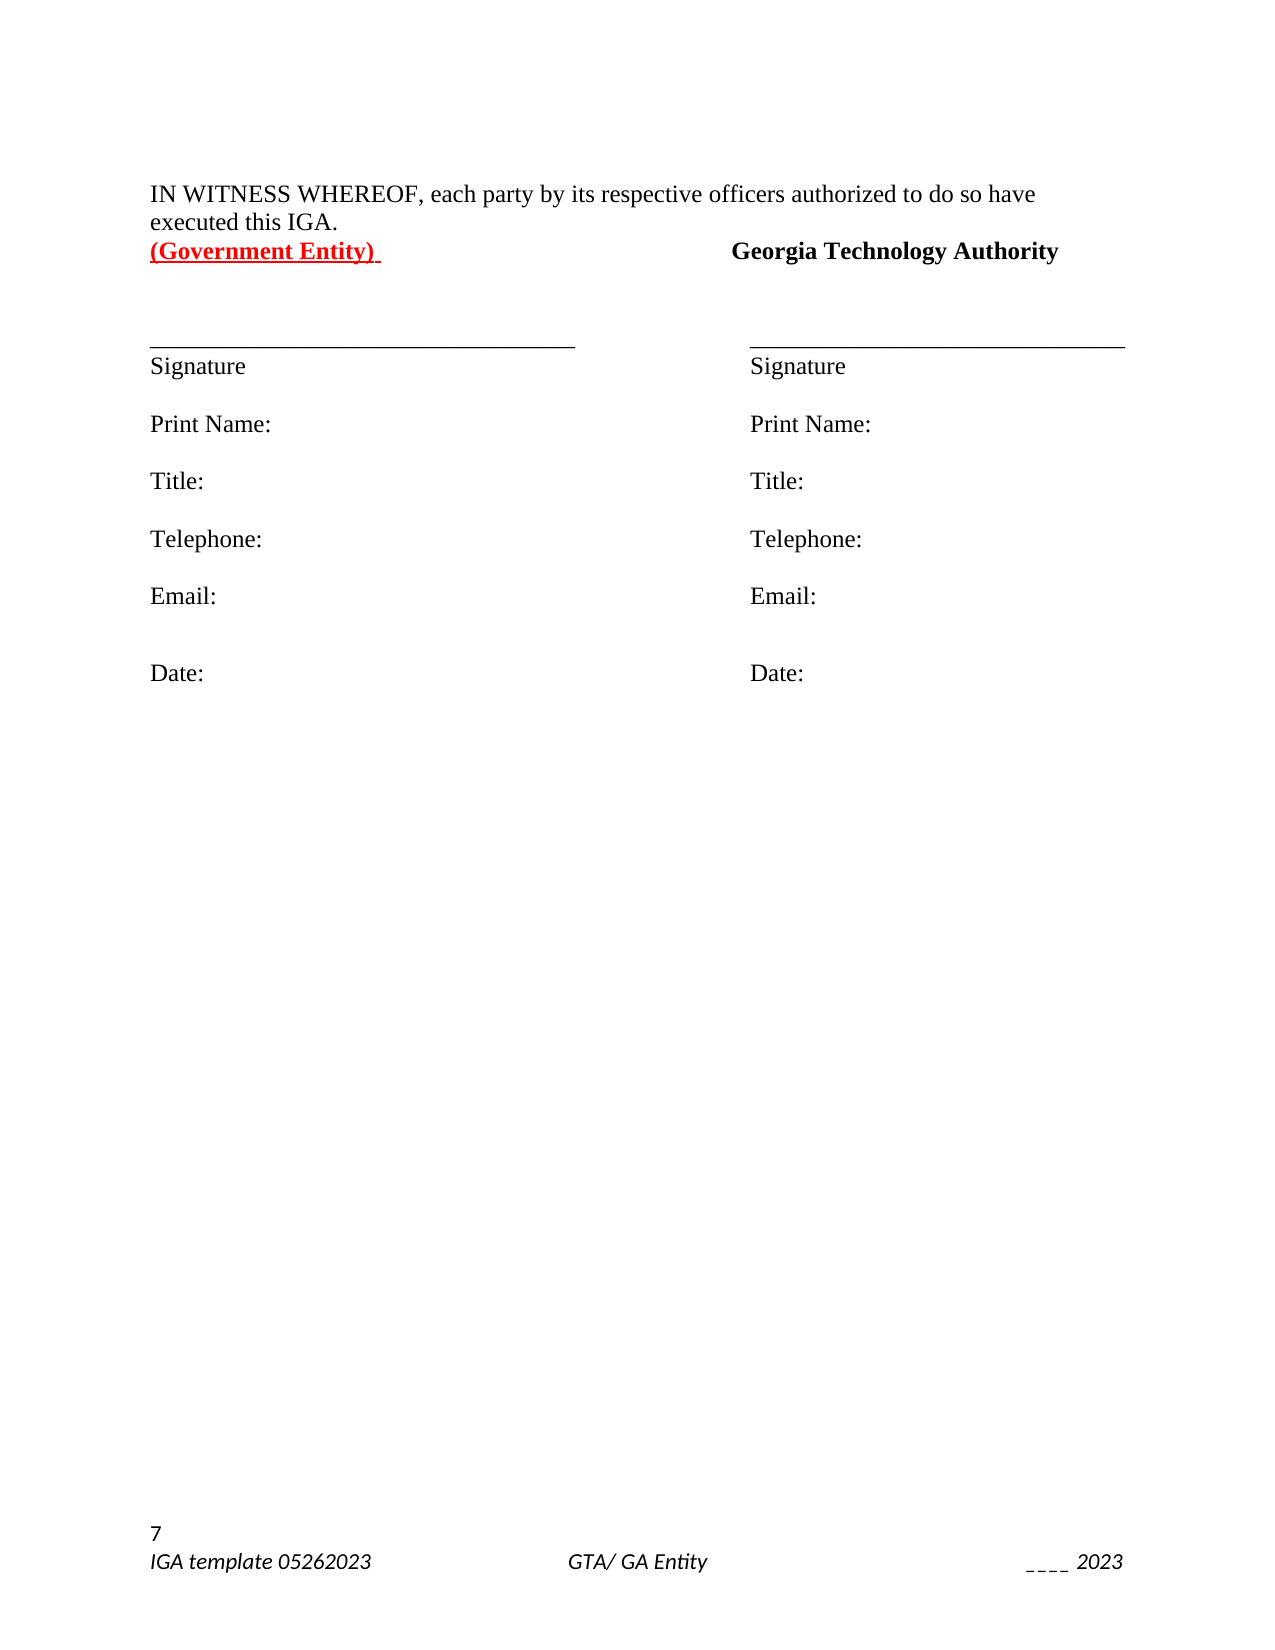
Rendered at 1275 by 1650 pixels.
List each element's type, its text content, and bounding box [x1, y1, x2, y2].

text IN WITNESS WHEREOF, each party by its respective officers authorized to do so have executed this IGA. [150, 179, 1125, 236]
text Signature Signature [150, 351, 1125, 380]
text (Government Entity) Georgia Technology Authority [150, 236, 1125, 265]
text Telephone: Telephone: [150, 524, 1125, 552]
text __________________________________ ______________________________ [150, 322, 1125, 351]
text Email: Email: [150, 581, 1125, 610]
text Date: Date: [150, 658, 1125, 686]
text Print Name: Print Name: [150, 409, 1125, 437]
text Title: Title: [150, 466, 1125, 495]
